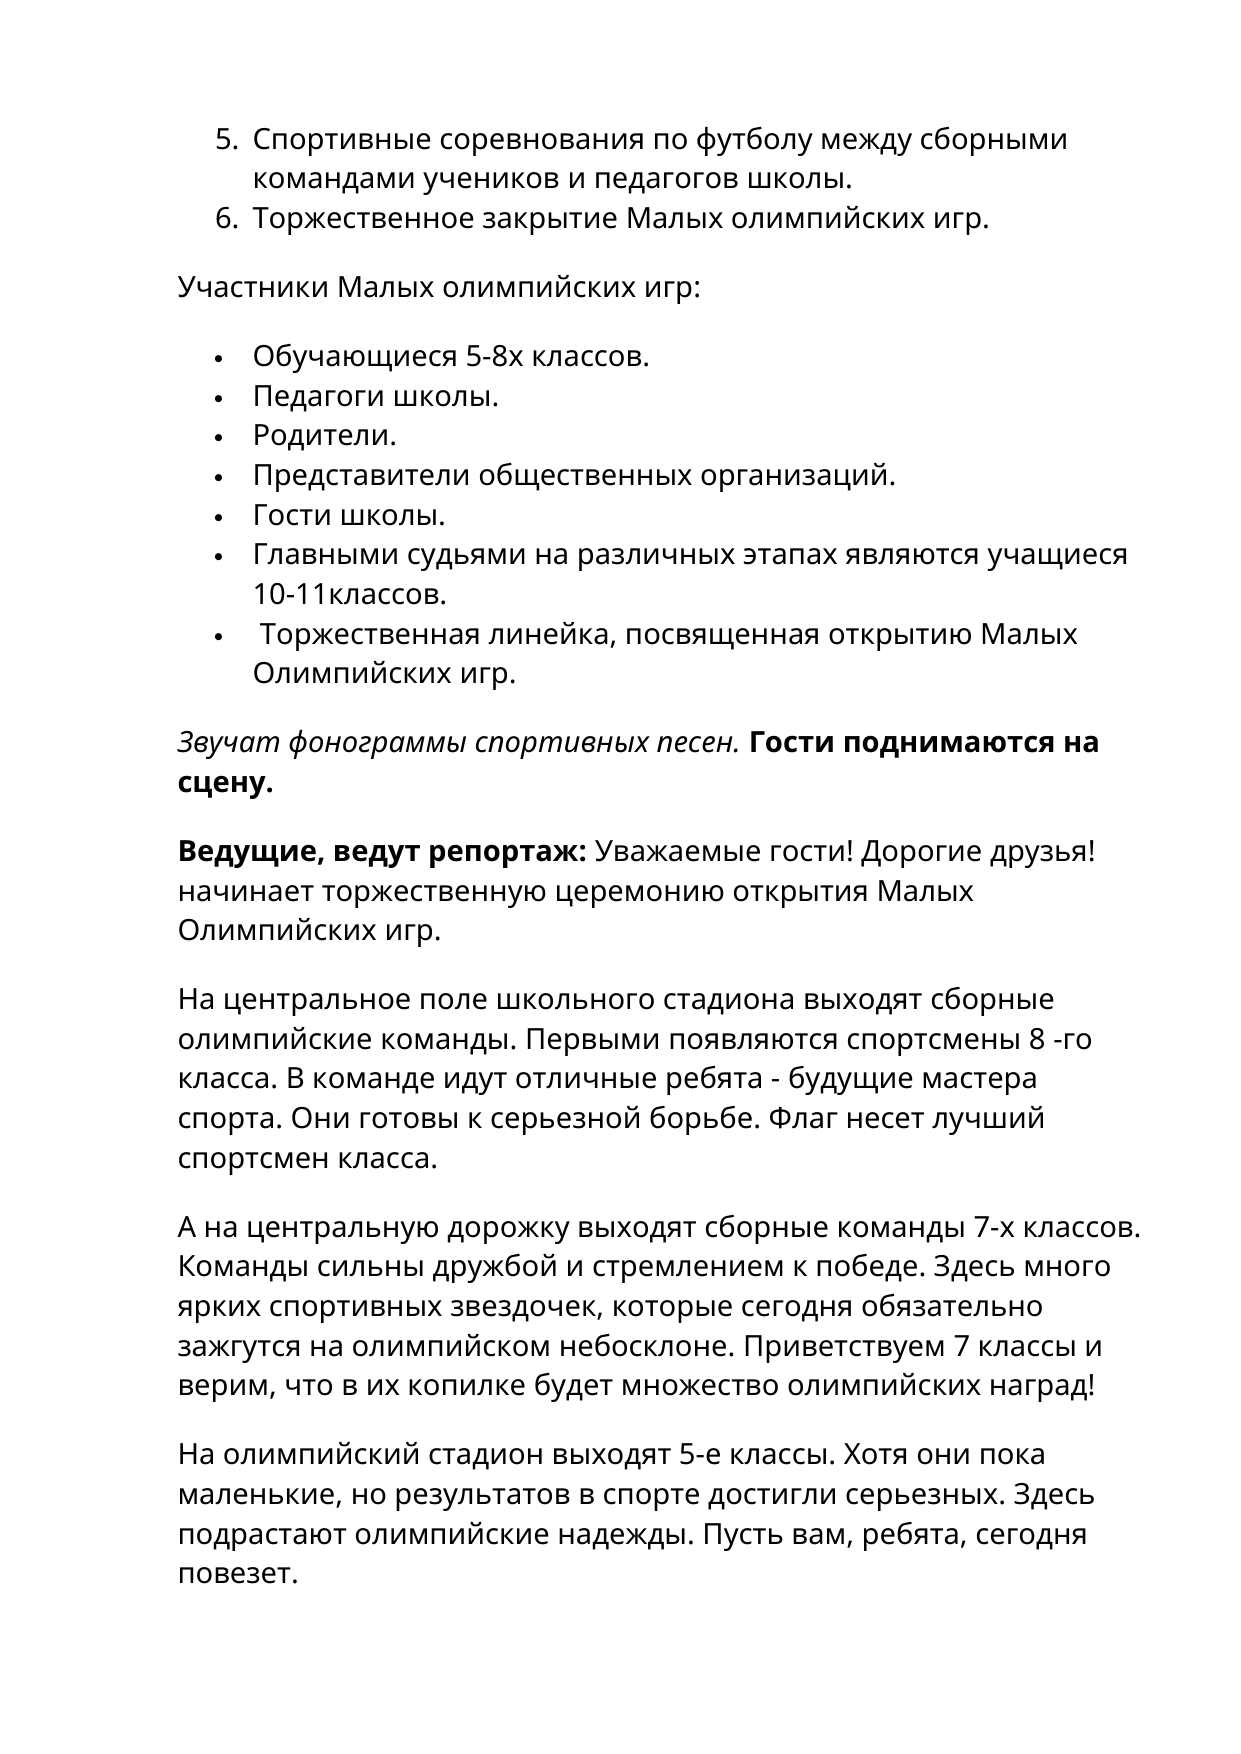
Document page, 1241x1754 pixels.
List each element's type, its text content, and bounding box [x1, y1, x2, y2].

list Гости школы. [215, 494, 1152, 534]
list Родители. [215, 414, 1152, 454]
list Торжественное закрытие Малых олимпийских игр. [215, 197, 1152, 237]
text Ведущие, ведут репортаж: Уважаемые гости! Дорогие друзья! начинает торжественную церемонию открытия Малых Олимпийских игр. [177, 830, 1152, 949]
list Представители общественных организаций. [215, 454, 1152, 494]
list Торжественная линейка, посвященная открытию Малых Олимпийских игр. [215, 613, 1152, 692]
list Обучающиеся 5-8х классов. [215, 335, 1152, 375]
list Спортивные соревнования по футболу между сборными командами учеников и педагогов школы. [215, 118, 1152, 197]
list Педагоги школы. [215, 375, 1152, 414]
text А на центральную дорожку выходят сборные команды 7-х классов. Команды сильны дружбой и стремлением к победе. Здесь много ярких спортивных звездочек, которые сегодня обязательно зажгутся на олимпийском небосклоне. Приветствуем 7 классы и верим, что в их копилке будет множество олимпийских наград! [177, 1206, 1152, 1404]
list Главными судьями на различных этапах являются учащиеся 10-11классов. [215, 534, 1152, 613]
text Участники Малых олимпийских игр: [177, 266, 1152, 306]
text На центральное поле школьного стадиона выходят сборные олимпийские команды. Первыми появляются спортсмены 8 -го класса. В команде идут отличные ребята - будущие мастера спорта. Они готовы к серьезной борьбе. Флаг несет лучший спортсмен класса. [177, 978, 1152, 1177]
text На олимпийский стадион выходят 5-е классы. Хотя они пока маленькие, но результатов в спорте достигли серьезных. Здесь подрастают олимпийские надежды. Пусть вам, ребята, сегодня повезет. [177, 1433, 1152, 1592]
text Звучат фонограммы спортивных песен. Гости поднимаются на сцену. [177, 722, 1152, 801]
